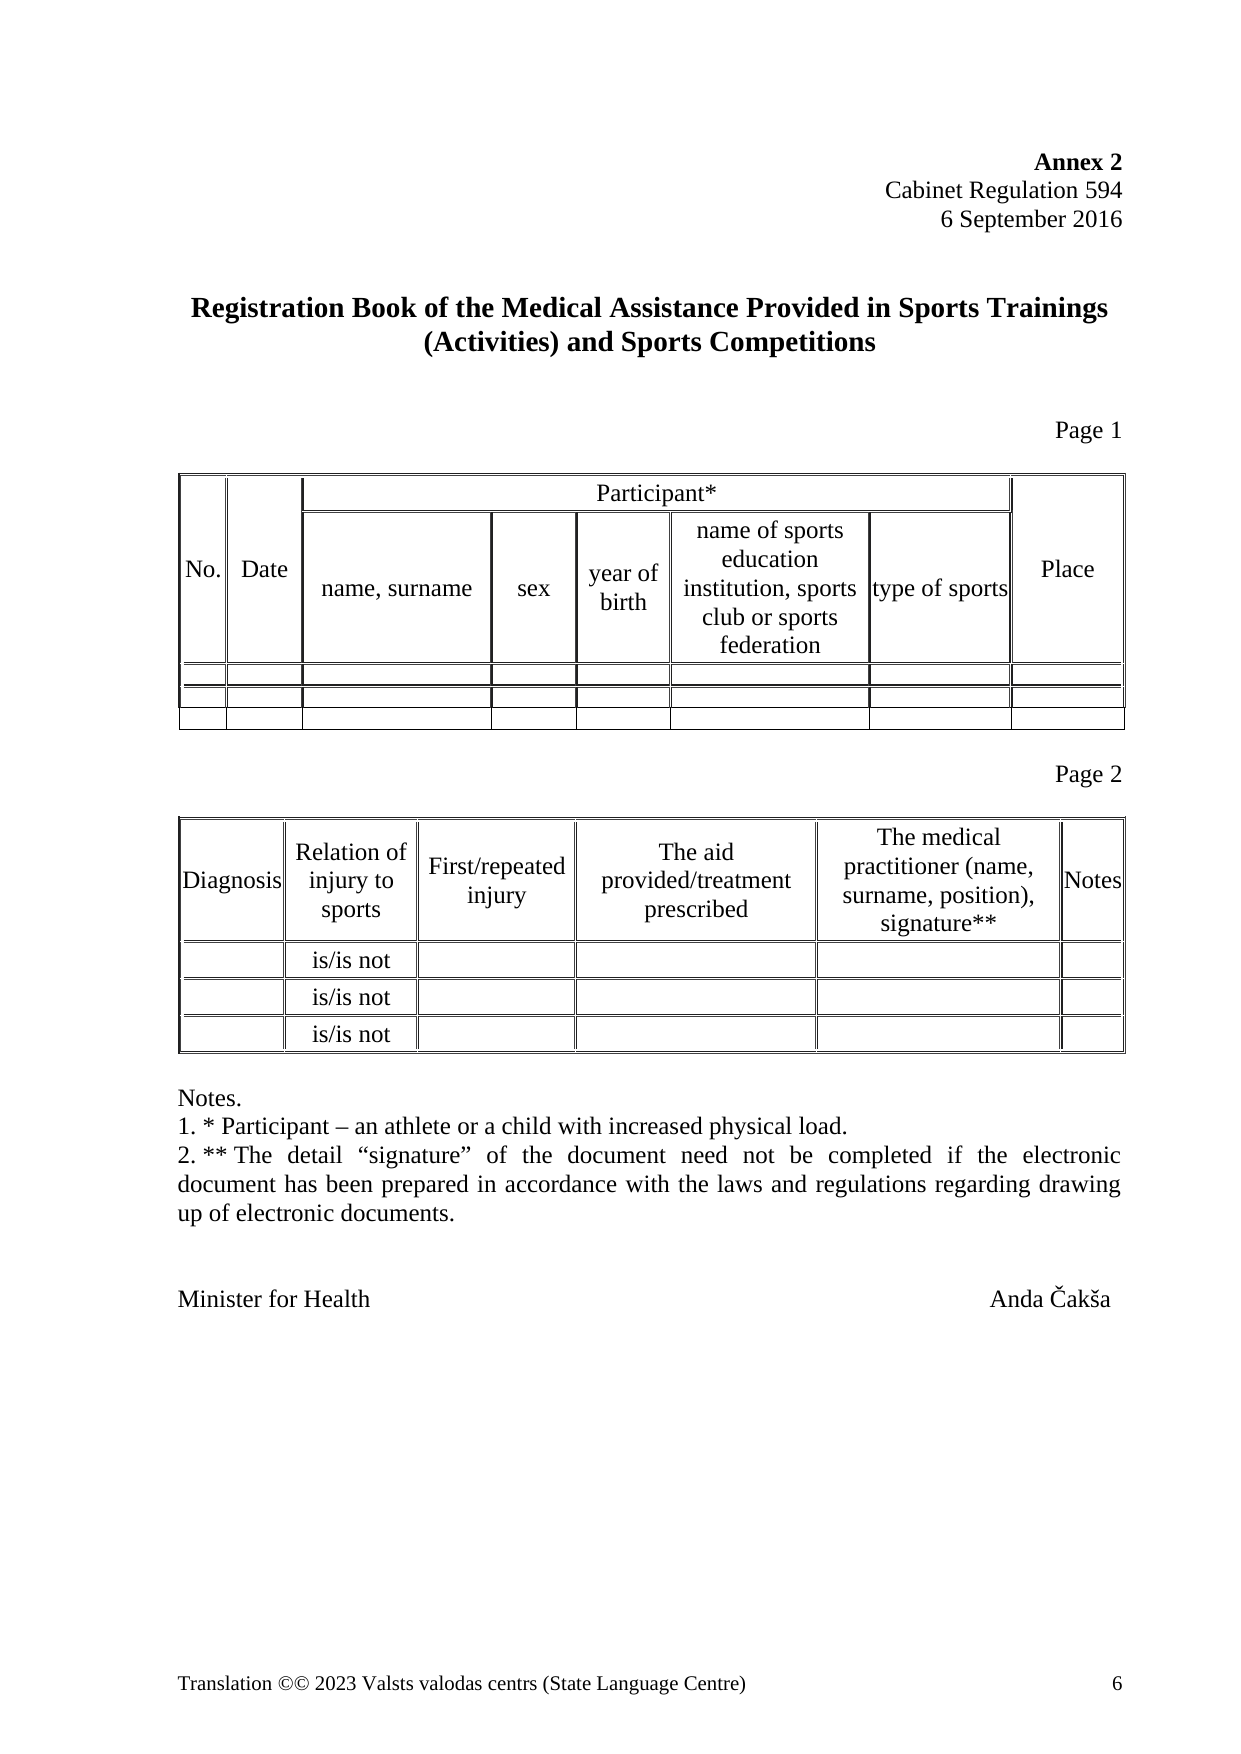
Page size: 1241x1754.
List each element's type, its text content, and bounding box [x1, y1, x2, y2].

table_cell [577, 943, 815, 977]
table_cell [419, 943, 574, 977]
table_cell [576, 1017, 816, 1051]
table_cell [578, 665, 669, 684]
table_header Relation of injury to sports [285, 820, 418, 940]
table_cell [577, 980, 815, 1014]
table_cell [304, 665, 490, 684]
table_cell [303, 708, 491, 729]
table_cell [228, 665, 301, 684]
table_cell [418, 1017, 576, 1051]
table_cell [578, 688, 669, 707]
table_cell [871, 665, 1009, 684]
table_cell [671, 708, 869, 729]
table_cell [818, 980, 1059, 1014]
table_cell [419, 980, 574, 1014]
table_cell [672, 665, 868, 684]
table_header The medical practitioner (name, surname, position), signature** [816, 818, 1061, 940]
text Notes. [177, 1083, 1122, 1111]
table_cell [180, 977, 284, 1014]
table_header The aid provided/treatment prescribed [576, 820, 816, 940]
text Cabinet Regulation 594 [177, 176, 1122, 204]
table_cell year of birth [578, 513, 669, 662]
table_cell is/is not [286, 943, 416, 977]
text Minister for Health Anda Čakša [177, 1284, 1122, 1313]
table_header Place [1011, 476, 1123, 662]
table_cell [1061, 977, 1124, 1014]
table_cell [871, 688, 1009, 707]
table_cell sex [493, 513, 575, 662]
table_header Participant* [302, 474, 1011, 510]
table_cell [180, 1014, 284, 1051]
table_cell is/is not [285, 1017, 418, 1051]
table_cell [180, 662, 227, 684]
table_cell [304, 688, 490, 707]
table_cell [577, 708, 670, 729]
table_cell [227, 708, 302, 729]
table_header First/repeated injury [418, 820, 576, 940]
table_cell is/is not [286, 980, 416, 1014]
table_cell name of sports education institution, sports club or sports federation [672, 513, 868, 662]
table_cell [870, 708, 1011, 729]
table_cell [493, 688, 575, 707]
table_cell [1011, 662, 1124, 684]
table_cell [180, 940, 284, 977]
table_header Date [227, 476, 302, 662]
text 1. * Participant – an athlete or a child with increased physical load. [177, 1111, 1122, 1140]
text Page 1 [177, 415, 1122, 444]
table_cell name, surname [304, 513, 490, 662]
table_cell [492, 708, 576, 729]
text Registration Book of the Medical Assistance Provided in Sports Trainings (Activities) and Sports Competitions [177, 291, 1122, 358]
table_cell [1013, 684, 1123, 707]
table_cell [672, 688, 868, 707]
table_cell [1012, 708, 1124, 729]
table_cell [228, 688, 301, 707]
table_cell [818, 943, 1059, 977]
text Annex 2 [177, 147, 1122, 176]
text 2. ** The detail “signature” of the document need not be completed if the electronic document has been prepared in accordance with the laws and regulations regarding drawing up of electronic documents. [177, 1140, 1122, 1226]
table_header No. [181, 476, 227, 662]
table_cell [1061, 1014, 1124, 1051]
table_cell [1061, 940, 1124, 977]
table_cell [816, 1014, 1061, 1051]
table_header Notes [1061, 820, 1123, 940]
table_cell [181, 684, 225, 707]
table_header Diagnosis [181, 820, 284, 940]
table_cell type of sports [871, 513, 1009, 662]
text 6 September 2016 [177, 204, 1122, 233]
table_cell [493, 665, 575, 684]
table_cell [180, 708, 226, 729]
text Page 2 [177, 759, 1122, 788]
